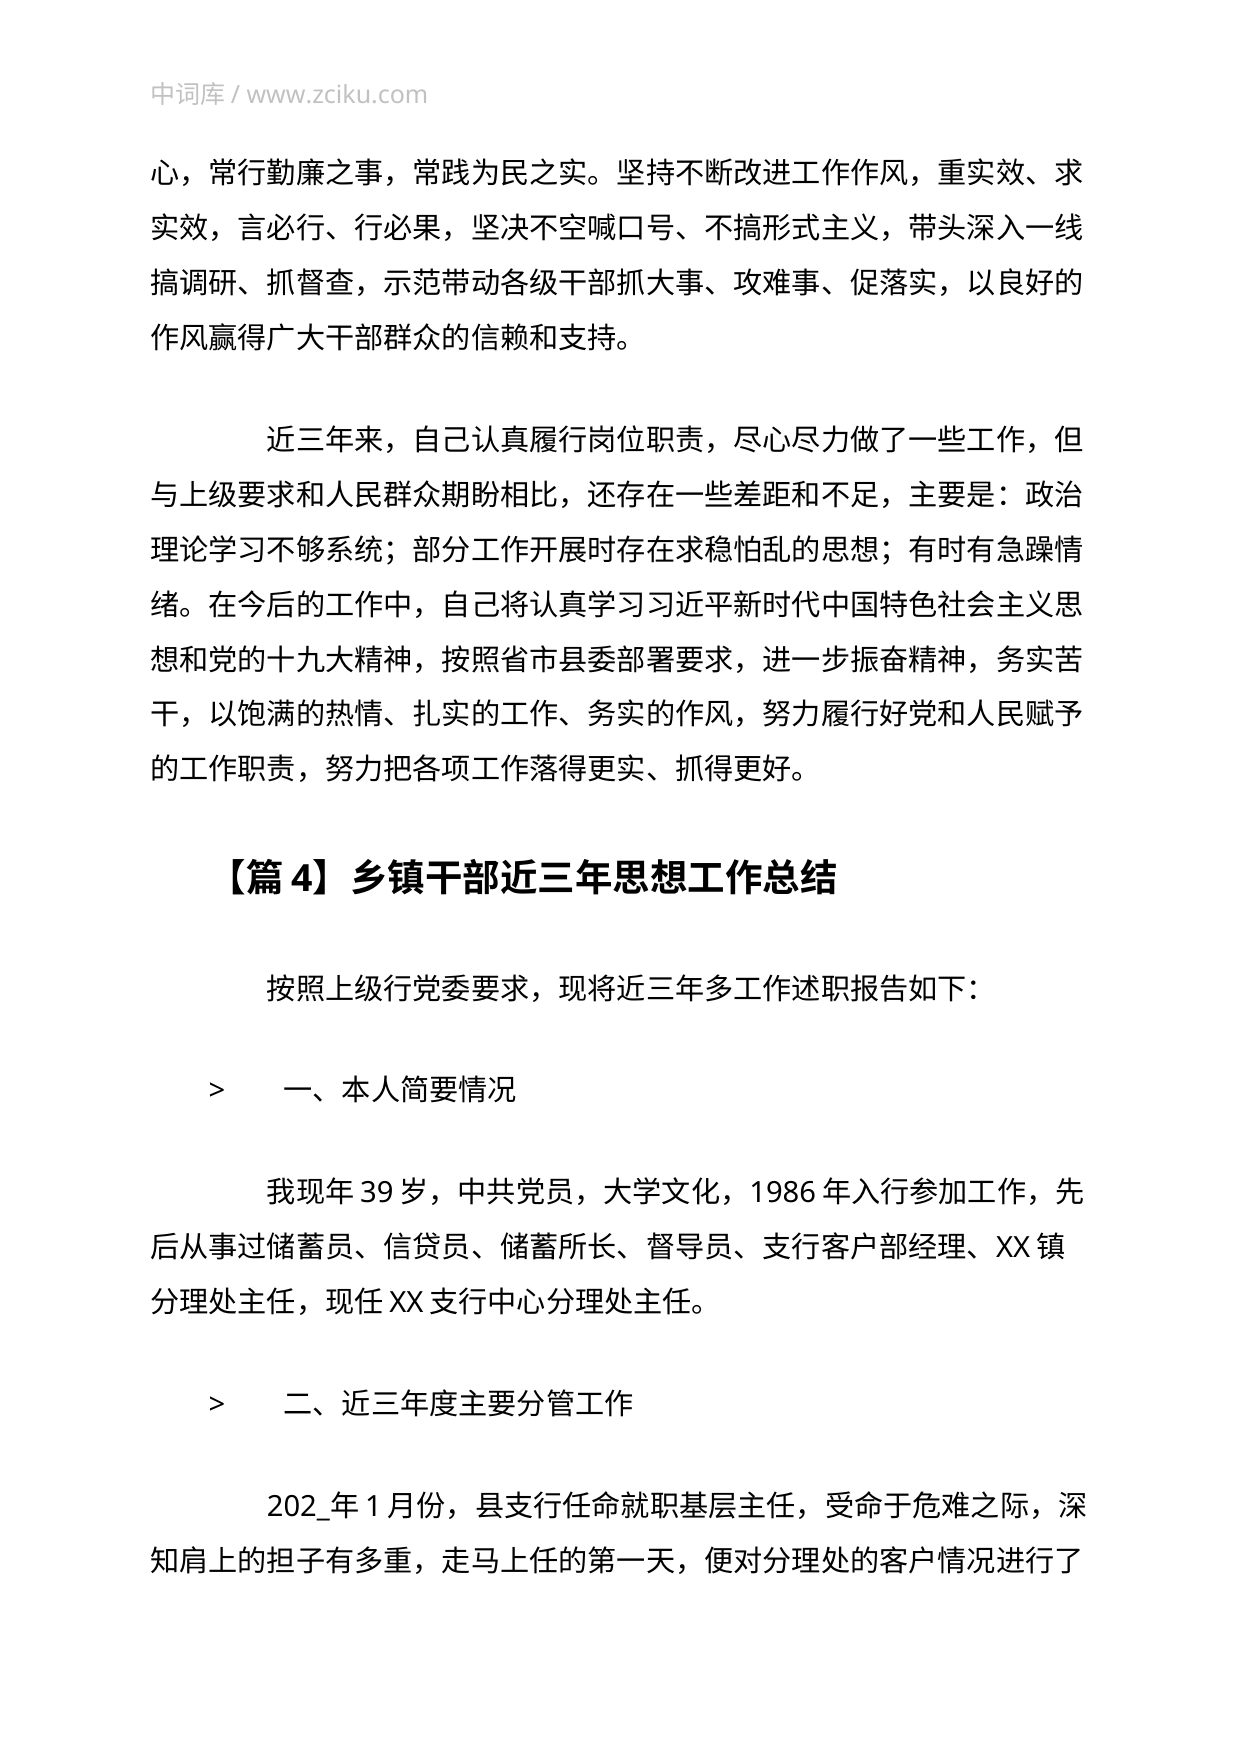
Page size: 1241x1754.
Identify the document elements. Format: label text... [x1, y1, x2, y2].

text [150, 1483, 1090, 1580]
text > 一、本人简要情况 [150, 1067, 1090, 1109]
text 近三年来，自己认真履行岗位职责，尽心尽力做了一些工作，但与上级要求和人民群众期盼相比，还存在一些差距和不足，主要是：政治理论学习不够系统；部分工作开展时存在求稳怕乱的思想；有时有急躁情绪。在今后的工作中，自己将认真学习习近平新时代中国特色社会主义思想和党的十九大精神，按照省市县委部署要求，进一步振奋精神，务实苦干，以饱满的热情、扎实的工作、务实的作风，努力履行好党和人民赋予的工作职责，努力把各项工作落得更实、抓得更好。 [150, 416, 1090, 788]
text > 二、近三年度主要分管工作 [150, 1381, 1090, 1423]
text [150, 150, 1090, 357]
text 按照上级行党委要求，现将近三年多工作述职报告如下： [150, 965, 1090, 1007]
text 【篇4】乡镇干部近三年思想工作总结 [150, 848, 1090, 902]
text 我现年39岁，中共党员，大学文化，1986年入行参加工作，先后从事过储蓄员、信贷员、储蓄所长、督导员、支行客户部经理、XX镇分理处主任，现任XX支行中心分理处主任。 [150, 1169, 1090, 1321]
